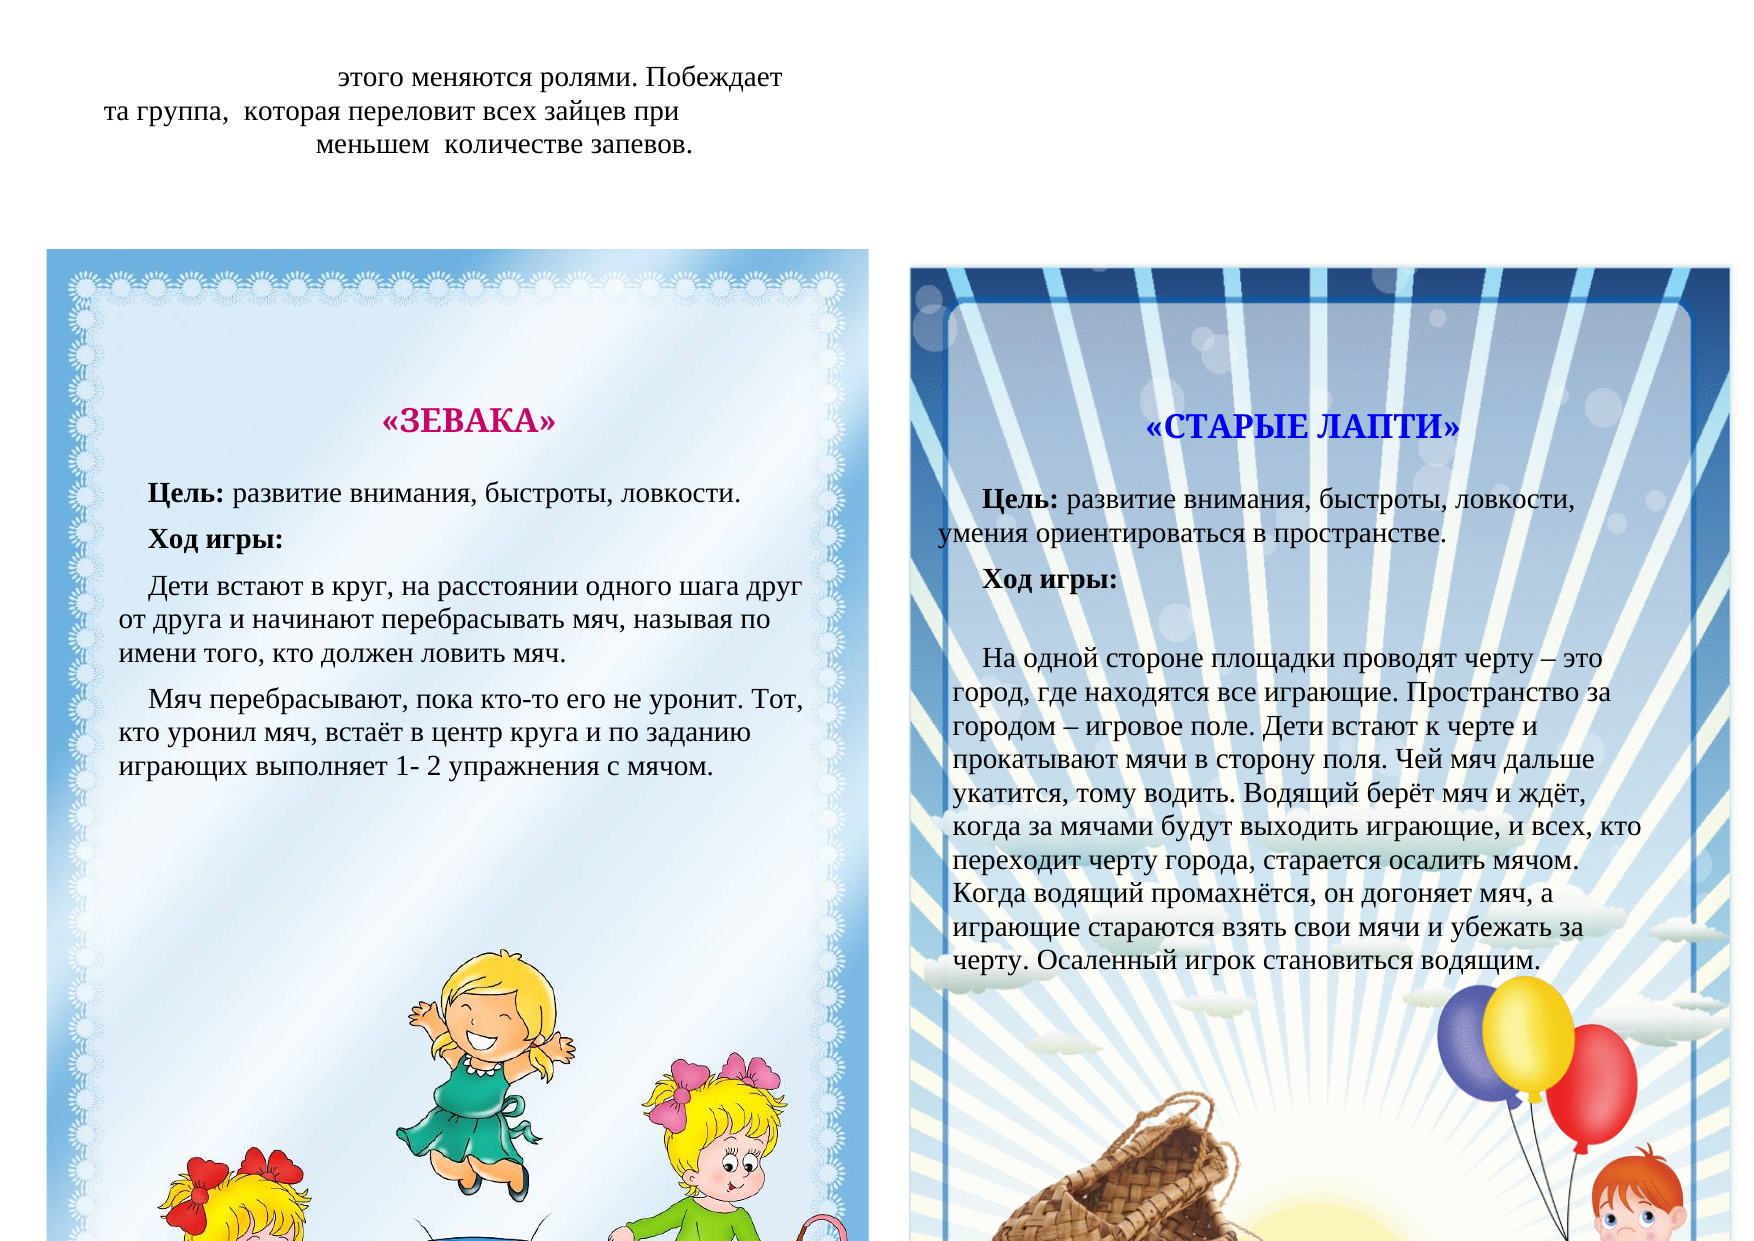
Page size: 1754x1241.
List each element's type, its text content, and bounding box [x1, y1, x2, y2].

text меньшем количестве запевов. [103, 126, 797, 160]
picture [908, 259, 1740, 1241]
text Дети встают в круг, на расстоянии одного шага друг от друга и начинают перебрасывать мяч, называя по имени того, кто должен ловить мяч. [118, 568, 812, 668]
picture [46, 249, 869, 1241]
text Цель: развитие внимания, быстроты, ловкости, умения ориентироваться в пространстве. [938, 481, 1632, 548]
text «ЗЕВАКА» [89, 397, 849, 442]
text Ход игры: [103, 522, 798, 555]
text Цель: развитие внимания, быстроты, ловкости. [103, 476, 798, 509]
text Ход игры: [938, 561, 1632, 594]
text На одной стороне площадки проводят черту – это город, где находятся все играющие. Пространство за городом – игровое поле. Дети встают к черте и прокатывают мячи в сторону поля. Чей мяч дальше укатится, тому водить. Водящий берёт мяч и ждёт, когда за мячами будут выходить играющие, и всех, кто переходит черту города, старается осалить мячом. Когда водящий промахнётся, он догоняет мяч, а играющие стараются взять свои мячи и убежать за черту. Осаленный игрок становиться водящим. [952, 641, 1646, 976]
text этого меняются ролями. Побеждает та группа, которая переловит всех зайцев при [103, 59, 797, 126]
text «СТАРЫЕ ЛАПТИ» [923, 402, 1683, 448]
text Мяч перебрасывают, пока кто-то его не уронит. Тот, кто уронил мяч, встаёт в центр круга и по заданию играющих выполняет 1- 2 упражнения с мячом. [118, 681, 812, 781]
